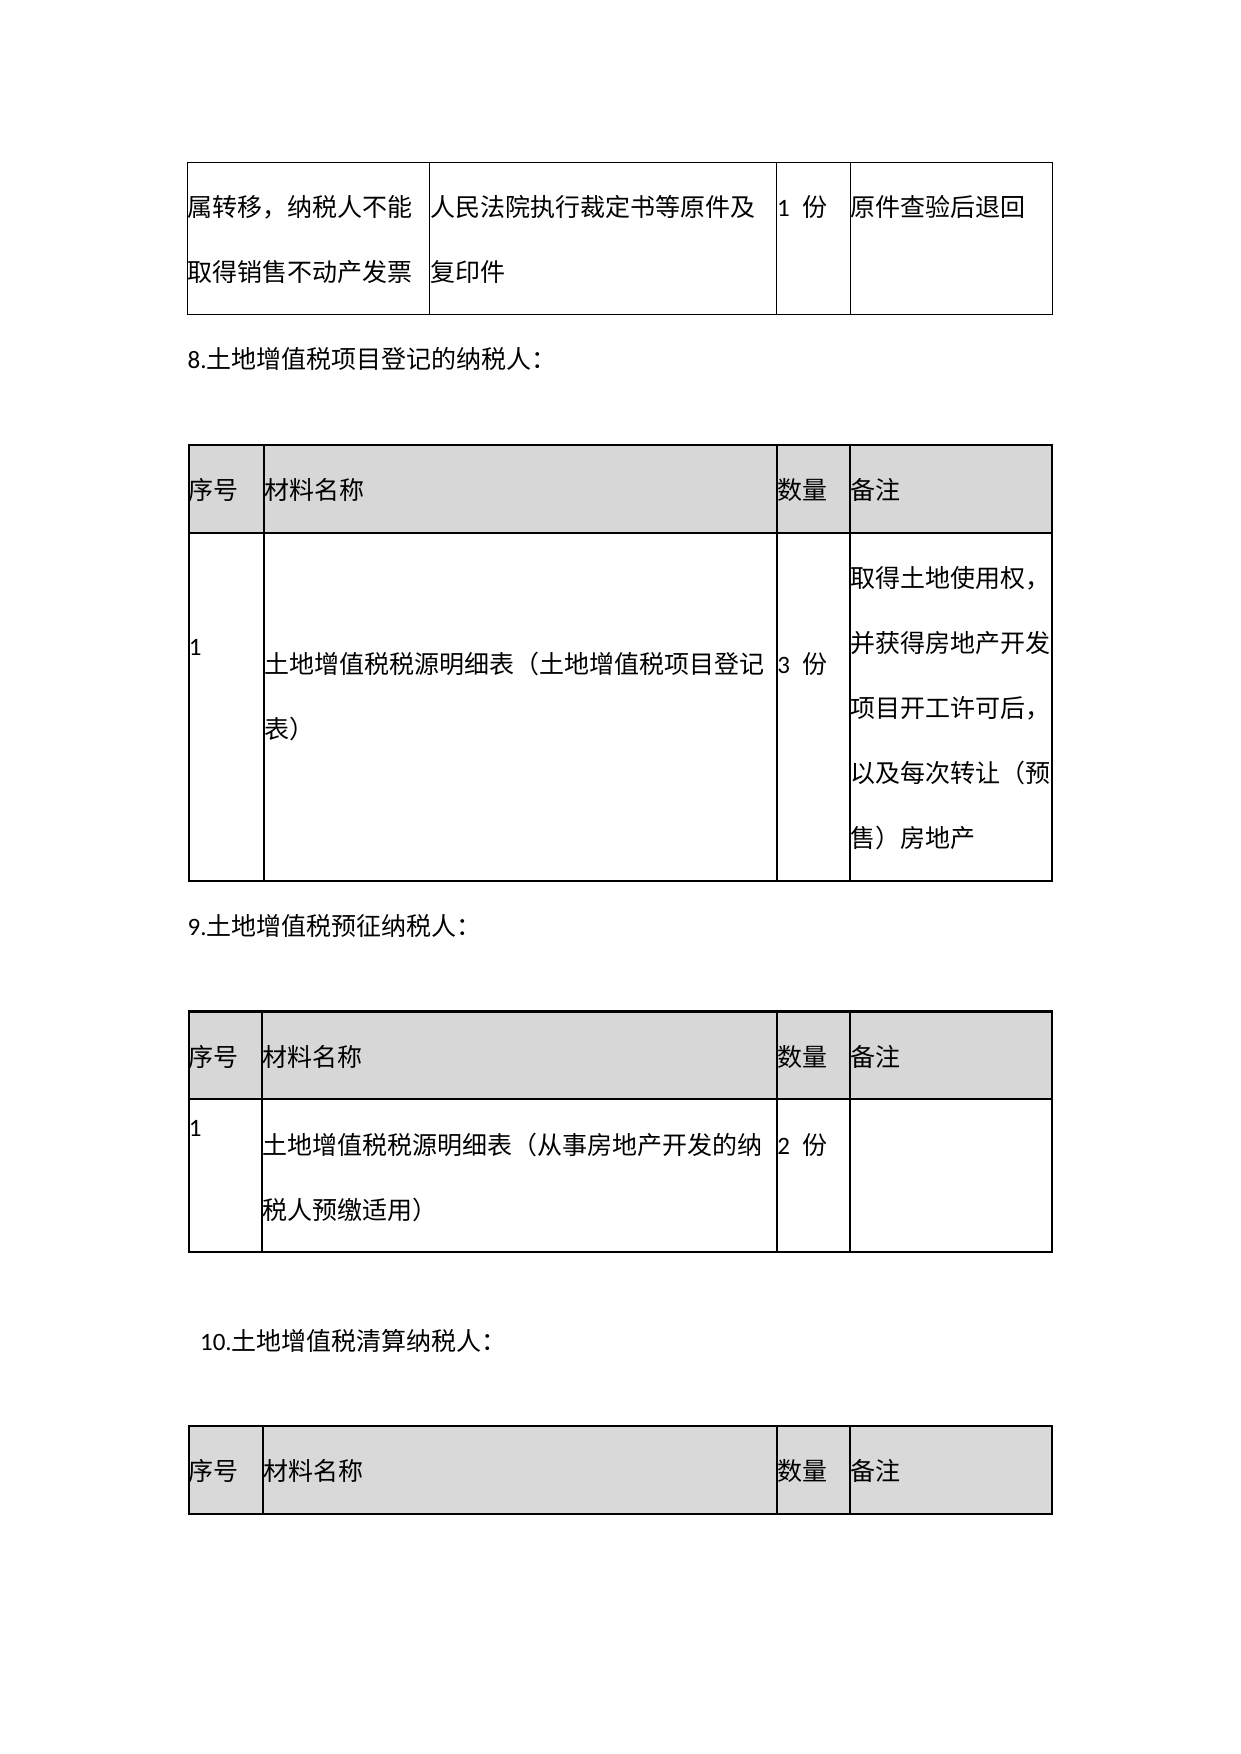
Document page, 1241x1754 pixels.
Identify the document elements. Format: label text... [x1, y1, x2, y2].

table_header 材料名称 [264, 1427, 776, 1513]
table_cell 土地增值税税源明细表（从事房地产开发的纳税人预缴适用） [263, 1100, 776, 1251]
table_header 序号 [190, 1013, 261, 1098]
table_cell 土地增值税税源明细表（土地增值税项目登记表） [265, 534, 776, 879]
table_cell 人民法院执行裁定书等原件及复印件 [430, 163, 776, 314]
table_cell 原件查验后退回 [851, 163, 1052, 314]
table_cell 1 份 [777, 163, 850, 314]
table_header 序号 [190, 446, 263, 532]
table_header 数量 [778, 1427, 849, 1513]
table_cell 取得土地使用权，并获得房地产开发项目开工许可后，以及每次转让（预售）房地产 [851, 534, 1051, 879]
table_header 数量 [778, 1013, 849, 1098]
table_cell [851, 1100, 1051, 1251]
table_cell 3 份 [778, 534, 849, 879]
table_header 备注 [851, 446, 1051, 532]
table_header 材料名称 [265, 446, 776, 532]
table_header 数量 [778, 446, 849, 532]
table_cell 1 [190, 1100, 261, 1251]
text 10.土地增值税清算纳税人： [187, 1307, 1053, 1372]
table_header 序号 [190, 1427, 262, 1513]
text 9.土地增值税预征纳税人： [187, 892, 1053, 957]
table_header 备注 [851, 1427, 1051, 1513]
table_header 材料名称 [263, 1013, 776, 1098]
table_cell 1 [190, 534, 263, 879]
table_cell 2 份 [778, 1100, 849, 1251]
text 8.土地增值税项目登记的纳税人： [187, 325, 1053, 390]
table_header 备注 [851, 1013, 1051, 1098]
